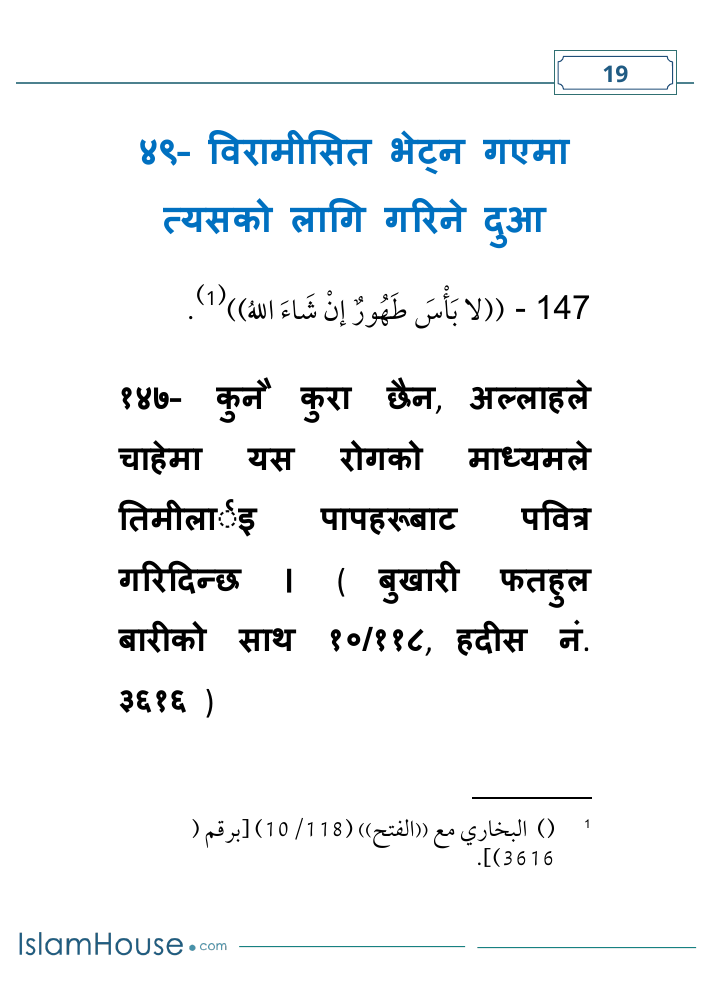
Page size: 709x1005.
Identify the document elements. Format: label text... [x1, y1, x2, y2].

text १४७– कुनै कुरा छैन, अल्लाहले चाहेमा यस रोगको माध्यमले तिमीलार्इ पापहरूबाट पवित्र गरिदिन्छ । ( बुखारी फतहुल बारीको साथ १०/११८, हदीस नं. ३६१६ ) [118, 368, 591, 727]
text 147 - ((لا بَأْسَ طَهُورٌ إنْ شَاءَ اللهُ))(). [118, 271, 591, 345]
picture [12, 928, 466, 961]
text ४९– विरामीसित भेट्न गएमा त्यसको लागि गरिने दुआ [118, 118, 591, 249]
picture [471, 929, 697, 962]
